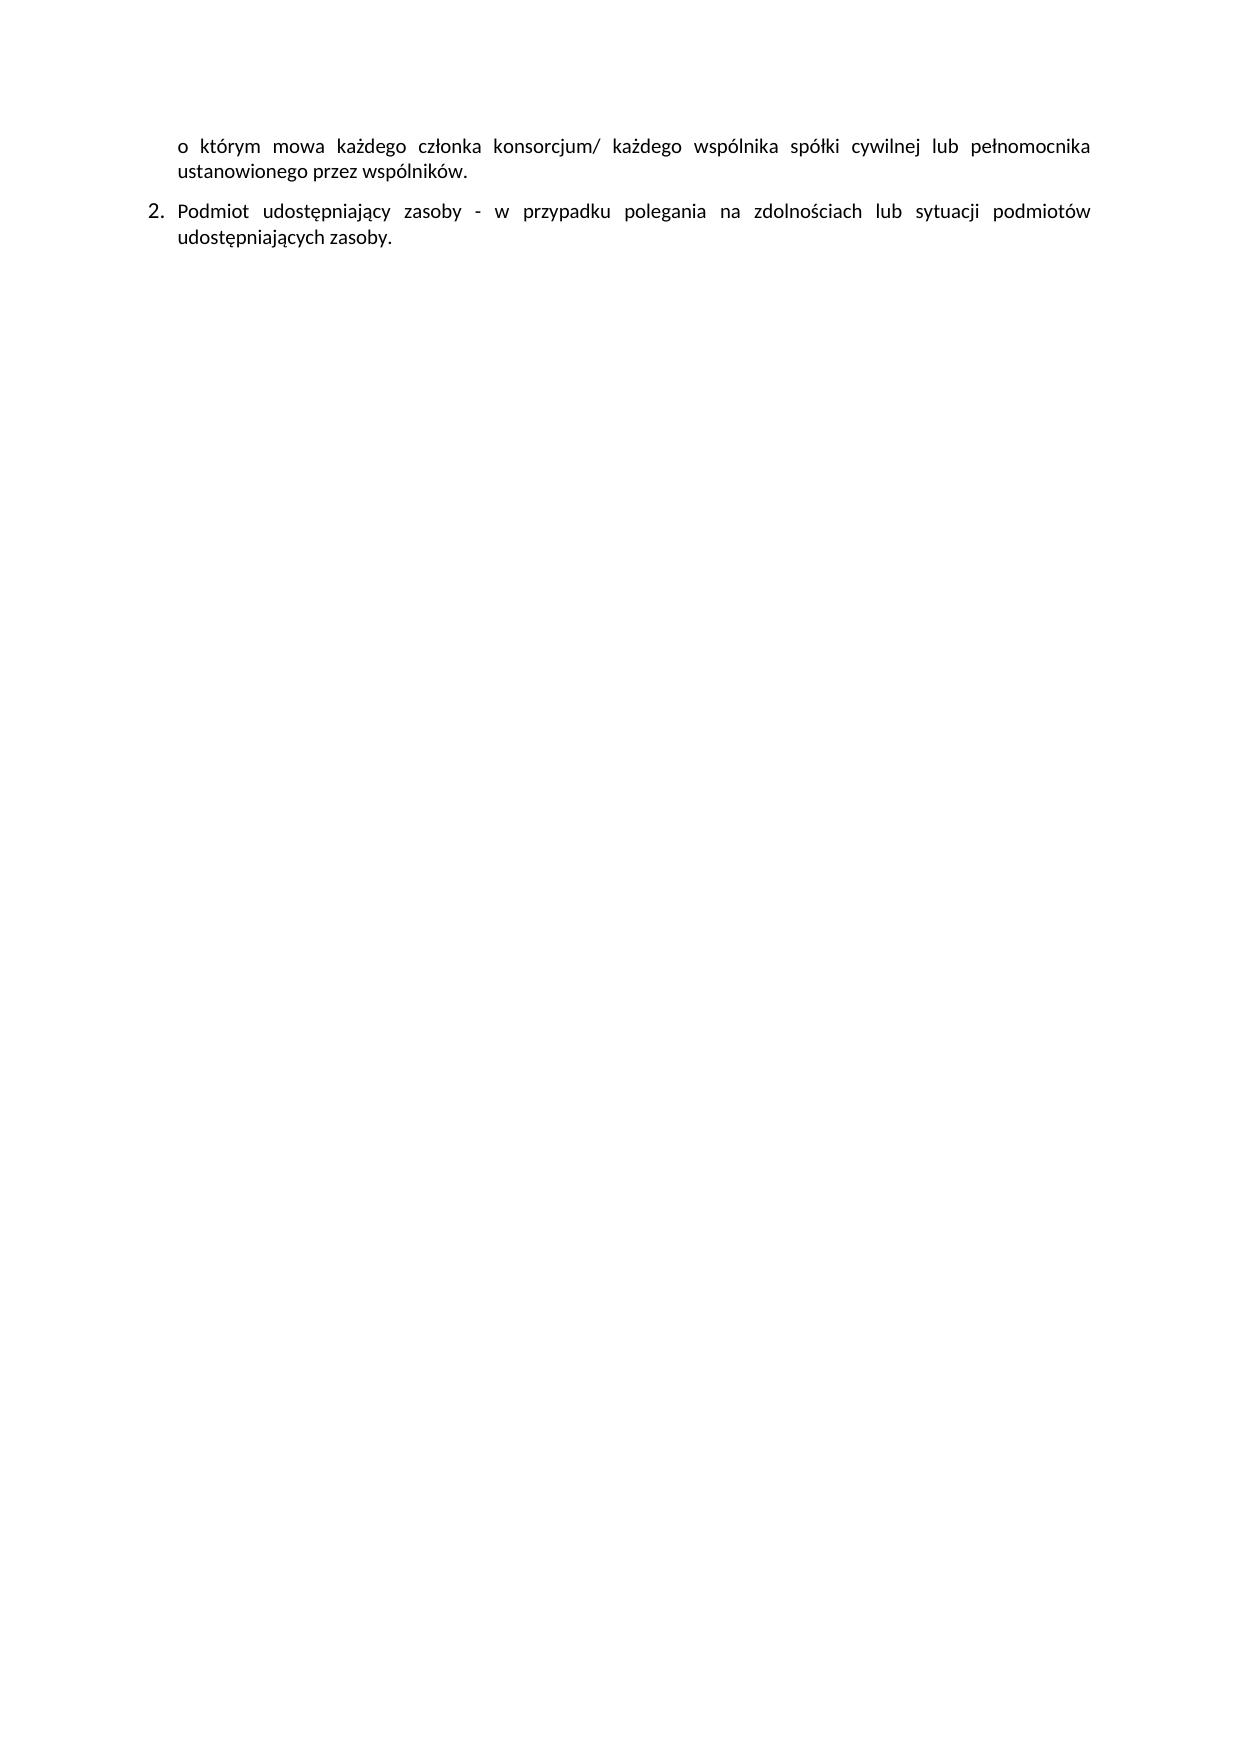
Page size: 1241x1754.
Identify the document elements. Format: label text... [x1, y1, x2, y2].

list Podmiot udostępniający zasoby - w przypadku polegania na zdolnościach lub sytuacji podmiotów udostępniających zasoby. [148, 196, 1092, 250]
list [148, 133, 1092, 184]
